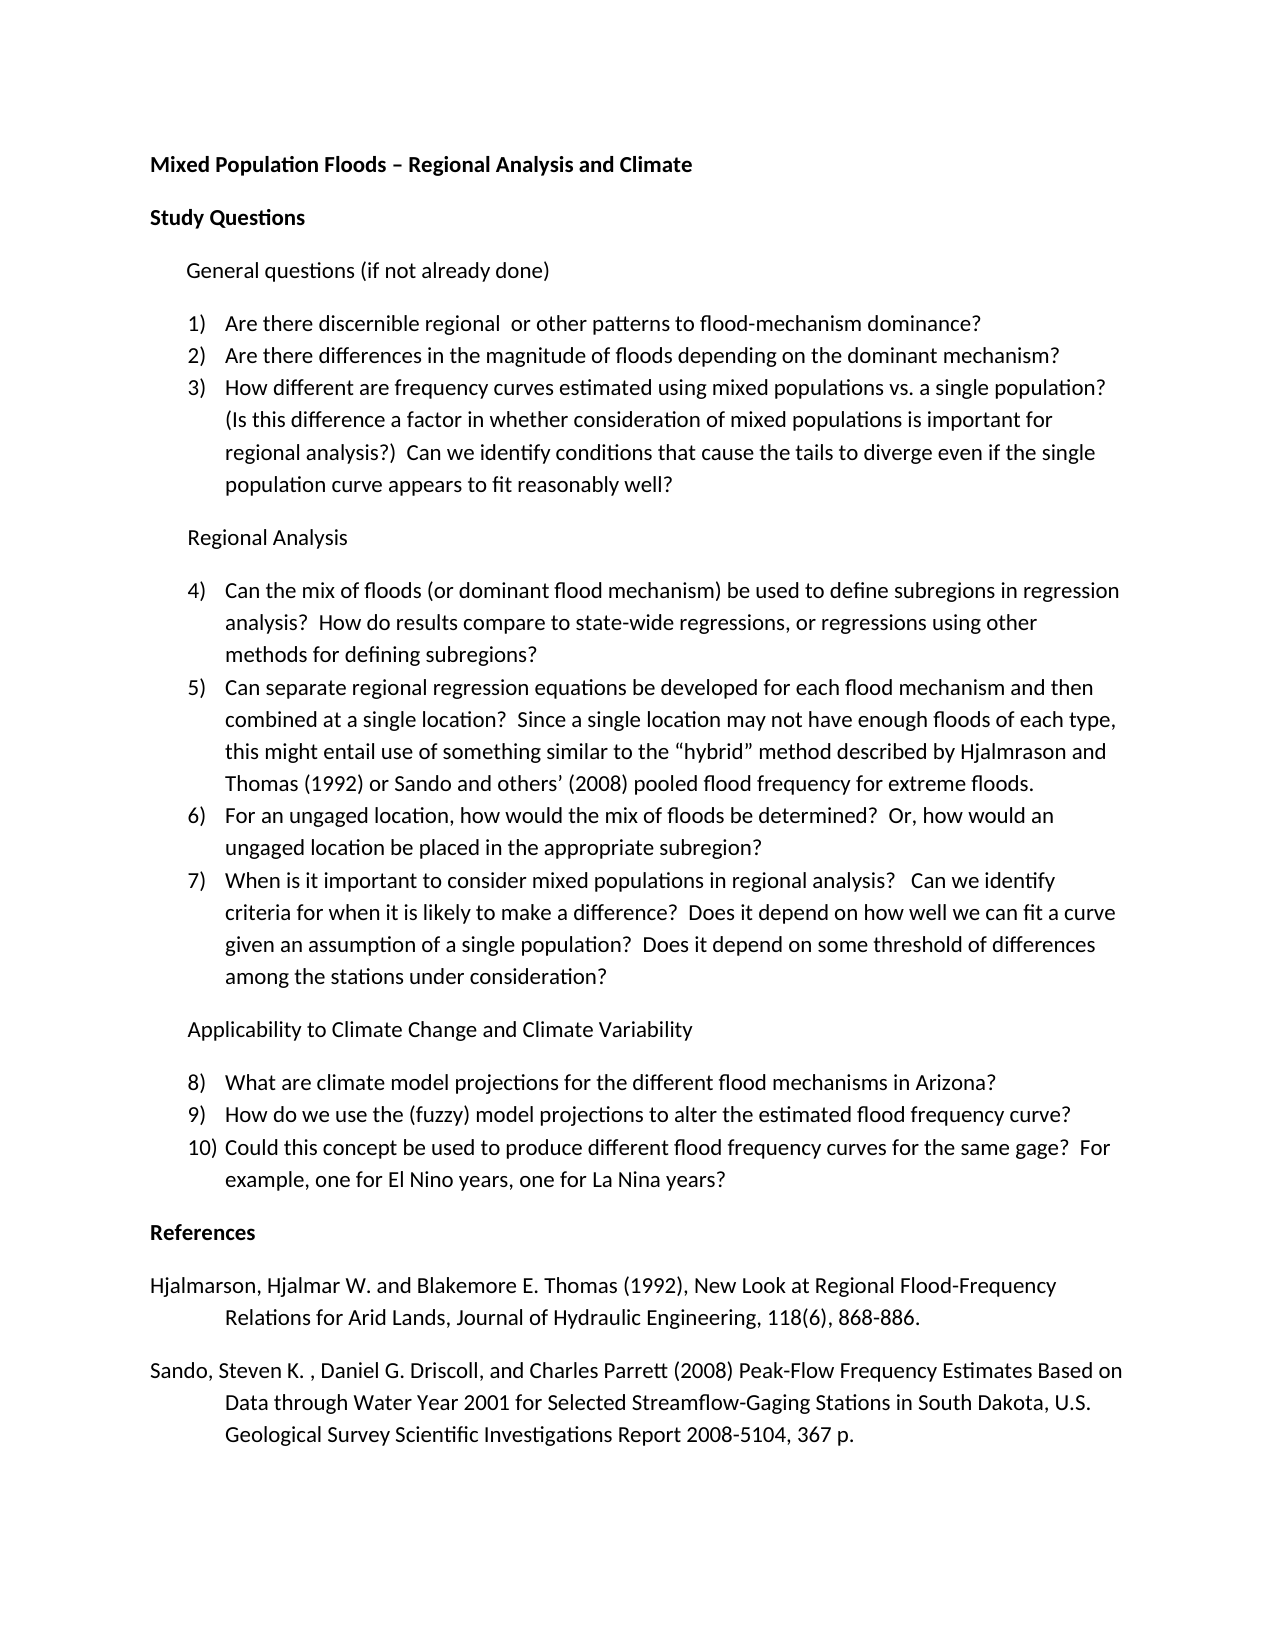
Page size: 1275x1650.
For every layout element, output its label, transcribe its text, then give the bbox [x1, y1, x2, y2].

list Can the mix of floods (or dominant flood mechanism) be used to define subregions in regression analysis? How do results compare to state-wide regressions, or regressions using other methods for defining subregions? [187, 576, 1125, 668]
text Mixed Population Floods – Regional Analysis and Climate [150, 150, 1125, 178]
list Are there discernible regional or other patterns to flood-mechanism dominance? [187, 309, 1125, 337]
text References [150, 1218, 1125, 1246]
text Study Questions [150, 203, 1125, 231]
text Hjalmarson, Hjalmar W. and Blakemore E. Thomas (1992), New Look at Regional Flood-Frequency Relations for Arid Lands, Journal of Hydraulic Engineering, 118(6), 868-886. [150, 1271, 1125, 1331]
text General questions (if not already done) [150, 256, 1125, 284]
list Are there differences in the magnitude of floods depending on the dominant mechanism? [187, 341, 1125, 369]
list Can separate regional regression equations be developed for each flood mechanism and then combined at a single location? Since a single location may not have enough floods of each type, this might entail use of something similar to the “hybrid” method described by Hjalmrason and Thomas (1992) or Sando and others’ (2008) pooled flood frequency for extreme floods. [187, 673, 1125, 797]
list How do we use the (fuzzy) model projections to alter the estimated flood frequency curve? [187, 1101, 1125, 1128]
list What are climate model projections for the different flood mechanisms in Arizona? [187, 1068, 1125, 1096]
text Applicability to Climate Change and Climate Variability [187, 1015, 1125, 1043]
text Sando, Steven K. , Daniel G. Driscoll, and Charles Parrett (2008) Peak-Flow Frequency Estimates Based on Data through Water Year 2001 for Selected Streamflow-Gaging Stations in South Dakota, U.S. Geological Survey Scientific Investigations Report 2008-5104, 367 p. [150, 1356, 1125, 1448]
text Regional Analysis [187, 523, 1125, 551]
list How different are frequency curves estimated using mixed populations vs. a single population? (Is this difference a factor in whether consideration of mixed populations is important for regional analysis?) Can we identify conditions that cause the tails to diverge even if the single population curve appears to fit reasonably well? [187, 373, 1125, 498]
list When is it important to consider mixed populations in regional analysis? Can we identify criteria for when it is likely to make a difference? Does it depend on how well we can fit a curve given an assumption of a single population? Does it depend on some threshold of differences among the stations under consideration? [187, 866, 1125, 990]
list Could this concept be used to produce different flood frequency curves for the same gage? For example, one for El Nino years, one for La Nina years? [187, 1133, 1125, 1193]
list For an ungaged location, how would the mix of floods be determined? Or, how would an ungaged location be placed in the appropriate subregion? [187, 801, 1125, 862]
